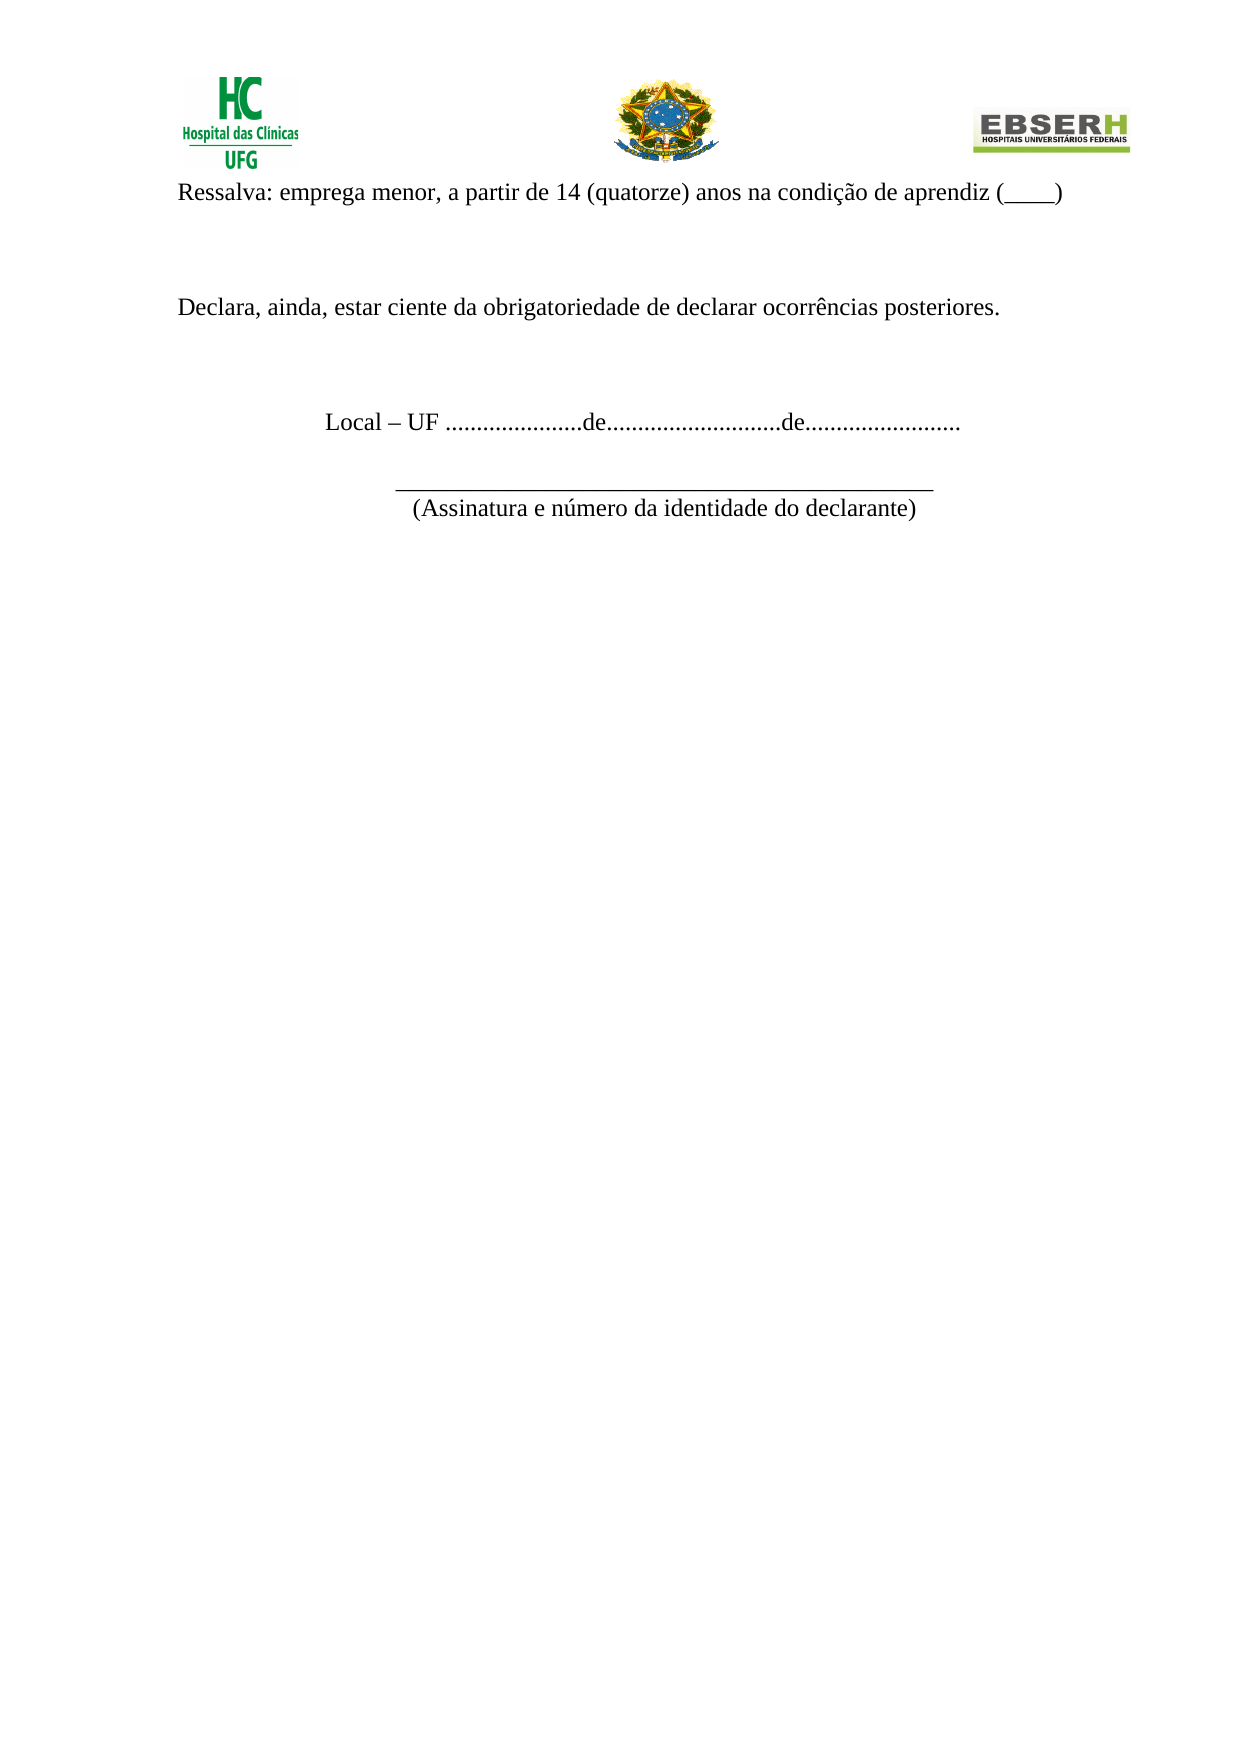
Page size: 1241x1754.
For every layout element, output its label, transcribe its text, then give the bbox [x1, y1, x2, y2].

text Ressalva: emprega menor, a partir de 14 (quatorze) anos na condição de aprendiz (____) [177, 177, 1152, 206]
picture [183, 77, 299, 169]
text Local – UF ......................de............................de......................... [177, 407, 1152, 436]
text ___________________________________________ [177, 465, 1152, 493]
text Declara, ainda, estar ciente da obrigatoriedade de declarar ocorrências posteriores. [177, 292, 1152, 321]
text (Assinatura e número da identidade do declarante) [177, 493, 1152, 522]
picture [608, 76, 728, 169]
picture [973, 62, 1131, 177]
